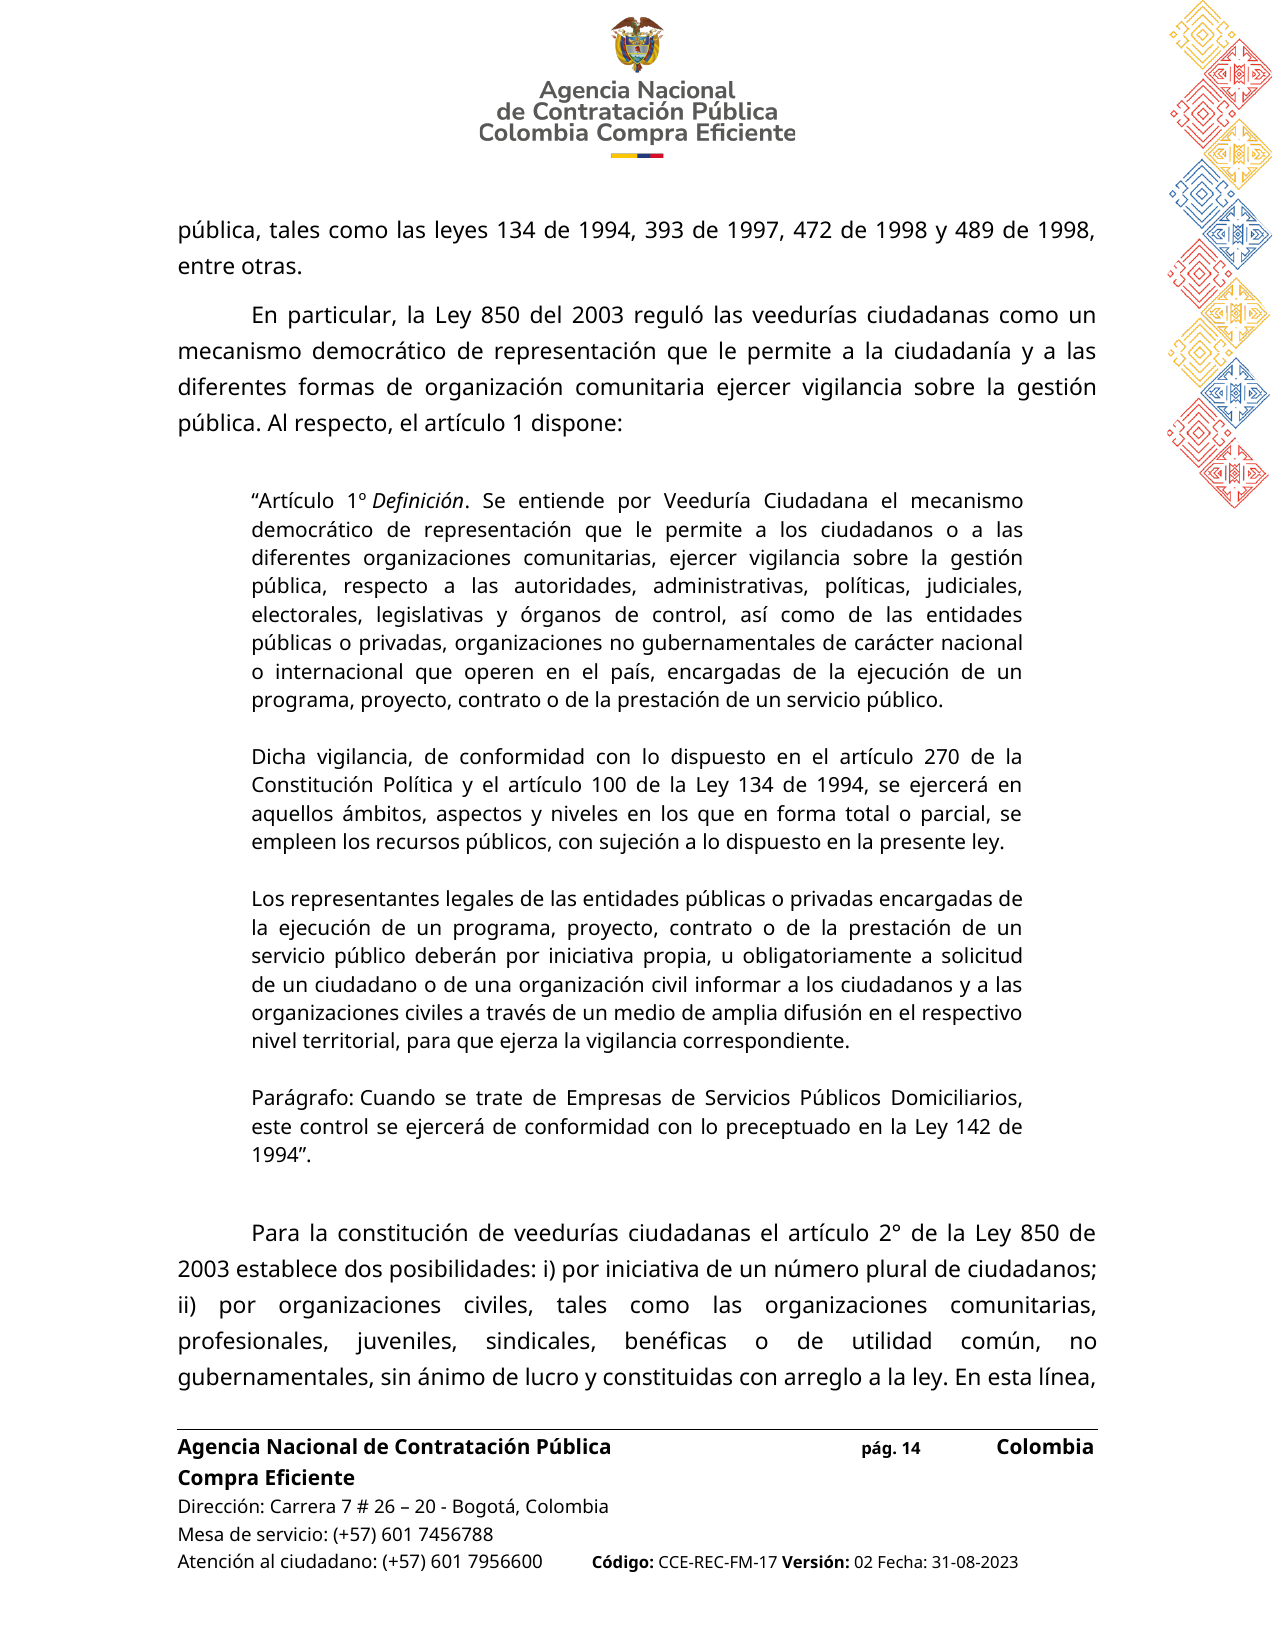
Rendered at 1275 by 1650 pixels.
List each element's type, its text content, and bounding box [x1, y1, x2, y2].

picture [479, 17, 796, 158]
text En particular, la Ley 850 del 2003 reguló las veedurías ciudadanas como un mecanismo democrático de representación que le permite a la ciudadanía y a las diferentes formas de organización comunitaria ejercer vigilancia sobre la gestión pública. Al respecto, el artículo 1 dispone: [177, 299, 1098, 438]
text “Artículo 1º Definición. Se entiende por Veeduría Ciudadana el mecanismo democrático de representación que le permite a los ciudadanos o a las diferentes organizaciones comunitarias, ejercer vigilancia sobre la gestión pública, respecto a las autoridades, administrativas, políticas, judiciales, electorales, legislativas y órganos de control, así como de las entidades públicas o privadas, organizaciones no gubernamentales de carácter nacional o internacional que operen en el país, encargadas de la ejecución de un programa, proyecto, contrato o de la prestación de un servicio público. [251, 455, 1024, 714]
picture [1165, 0, 1272, 506]
text Parágrafo: Cuando se trate de Empresas de Servicios Públicos Domiciliarios, este control se ejercerá de conformidad con lo preceptuado en la Ley 142 de 1994”. [251, 1083, 1024, 1169]
text Dicha vigilancia, de conformidad con lo dispuesto en el artículo 270 de la Constitución Política y el artículo 100 de la Ley 134 de 1994, se ejercerá en aquellos ámbitos, aspectos y niveles en los que en forma total o parcial, se empleen los recursos públicos, con sujeción a lo dispuesto en la presente ley. [251, 742, 1024, 856]
text Los representantes legales de las entidades públicas o privadas encargadas de la ejecución de un programa, proyecto, contrato o de la prestación de un servicio público deberán por iniciativa propia, u obligatoriamente a solicitud de un ciudadano o de una organización civil informar a los ciudadanos y a las organizaciones civiles a través de un medio de amplia difusión en el respectivo nivel territorial, para que ejerza la vigilancia correspondiente. [251, 884, 1024, 1055]
